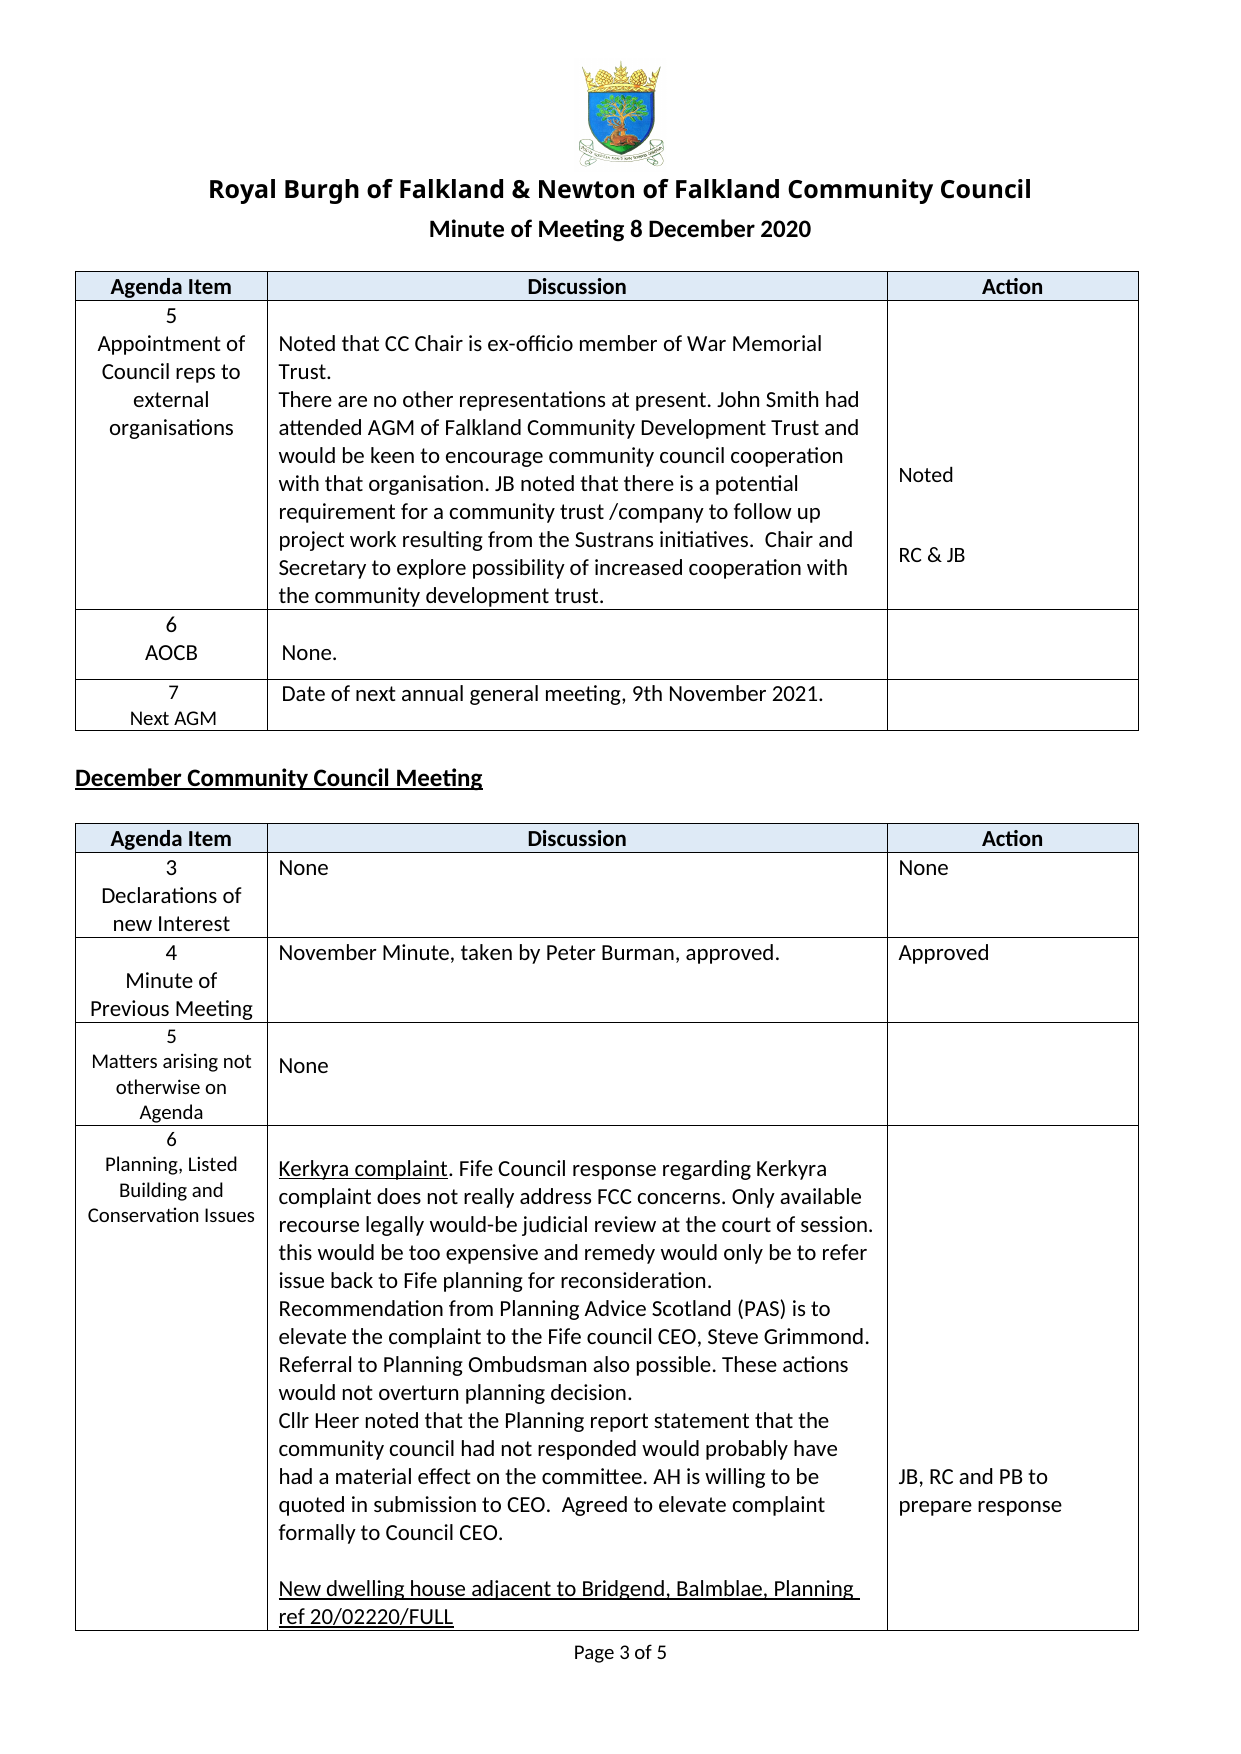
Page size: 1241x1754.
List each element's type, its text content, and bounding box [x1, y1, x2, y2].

table_header Discussion [268, 272, 887, 300]
table_cell November Minute, taken by Peter Burman, approved. [268, 938, 887, 1022]
table_cell 4 Minute of Previous Meeting [76, 938, 267, 1022]
table_cell 6 Planning, Listed Building and Conservation Issues [76, 1126, 267, 1630]
table_cell 5 Matters arising not otherwise on Agenda [76, 1023, 267, 1125]
table_header Action [888, 272, 1138, 300]
table_cell [888, 680, 1138, 730]
table_cell Noted that CC Chair is ex-officio member of War Memorial Trust. There are no other representations at present. John Smith had attended AGM of Falkland Community Development Trust and would be keen to encourage community council cooperation with that organisation. JB noted that there is a potential requirement for a community trust /company to follow up project work resulting from the Sustrans initiatives. Chair and Secretary to explore possibility of increased cooperation with the community development trust. [268, 301, 887, 609]
table_cell None [268, 1023, 887, 1125]
table_cell [888, 1023, 1138, 1125]
table_cell Noted RC & JB [888, 301, 1138, 609]
table_cell 3 Declarations of new Interest [76, 853, 267, 937]
table_header Agenda Item [76, 272, 267, 300]
table_cell None [268, 853, 887, 937]
text December Community Council Meeting [75, 762, 1165, 792]
table_cell Date of next annual general meeting, 9th November 2021. [268, 680, 887, 730]
picture [574, 58, 667, 172]
table_cell 5 Appointment of Council reps to external organisations [76, 301, 267, 609]
table_header Discussion [268, 824, 887, 852]
table_header Agenda Item [76, 824, 267, 852]
table_cell [888, 610, 1138, 678]
table_cell 7 Next AGM [76, 680, 267, 730]
table_cell None. [268, 610, 887, 678]
table_header Action [888, 824, 1138, 852]
table_cell None [888, 853, 1138, 937]
table_cell JB, RC and PB to prepare response JB to prepare CC objection highlighting notification discrepancies. [888, 1126, 1138, 1630]
table_cell Approved [888, 938, 1138, 1022]
table_cell 6 AOCB [76, 610, 267, 678]
